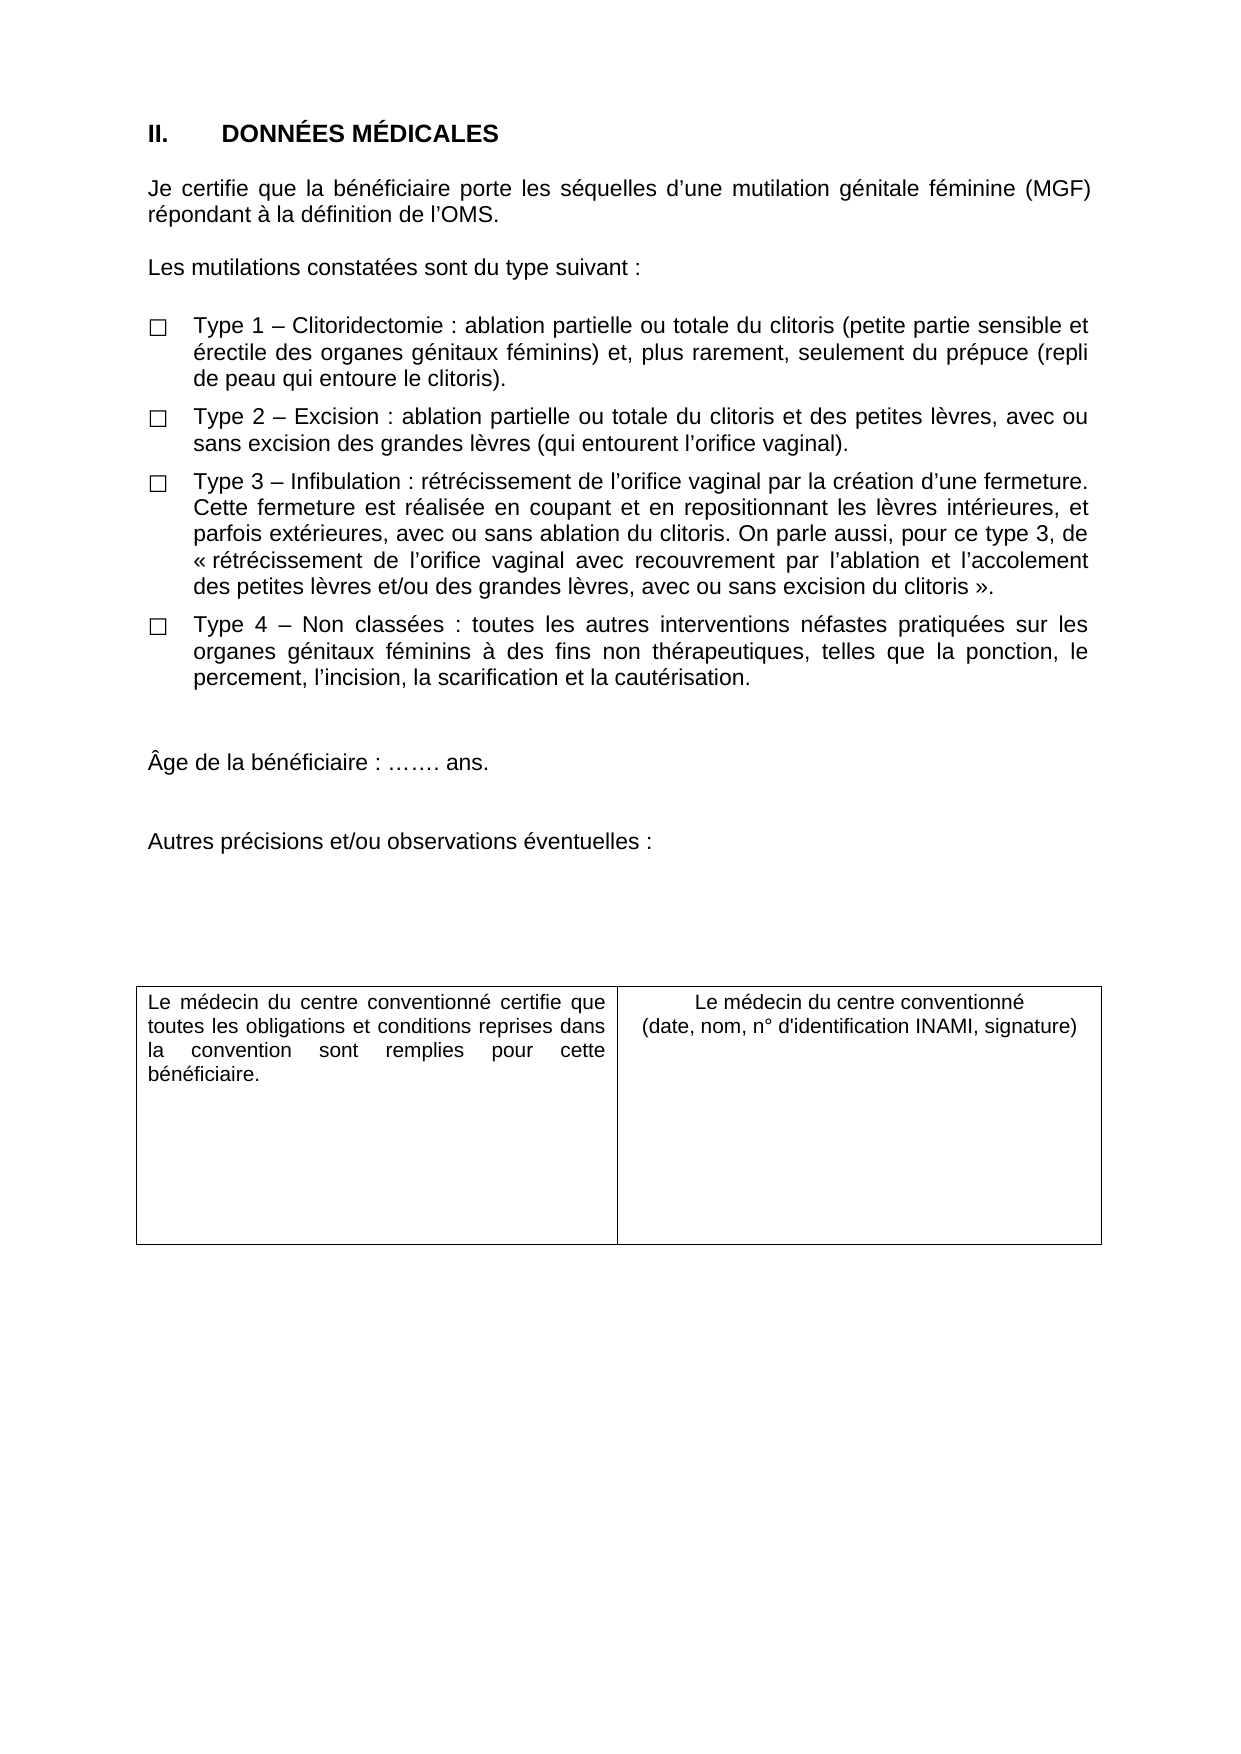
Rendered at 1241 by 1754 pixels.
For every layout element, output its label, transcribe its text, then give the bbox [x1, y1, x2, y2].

table_cell Type 2 – Excision : ablation partielle ou totale du clitoris et des petites lèvres, avec ou sans excision des grandes lèvres (qui entourent l’orifice vaginal). [182, 397, 1101, 462]
text Les mutilations constatées sont du type suivant : [148, 253, 1092, 280]
table_header Le médecin du centre conventionné (date, nom, n° d'identification INAMI, signature) [618, 987, 1101, 1244]
text Âge de la bénéficiaire : ……. ans. [148, 749, 1092, 775]
text Autres précisions et/ou observations éventuelles : [148, 828, 1092, 854]
table_header Le médecin du centre conventionné certifie que toutes les obligations et conditions reprises dans la convention sont remplies pour cette bénéficiaire. [137, 987, 617, 1244]
text Je certifie que la bénéficiaire porte les séquelles d’une mutilation génitale féminine (MGF) répondant à la définition de l’OMS. [148, 174, 1092, 227]
table_cell Type 4 – Non classées : toutes les autres interventions néfastes pratiquées sur les organes génitaux féminins à des fins non thérapeutiques, telles que la ponction, le percement, l’incision, la scarification et la cautérisation. [182, 605, 1101, 696]
table_cell Type 3 – Infibulation : rétrécissement de l’orifice vaginal par la création d’une fermeture. Cette fermeture est réalisée en coupant et en repositionnant les lèvres intérieures, et parfois extérieures, avec ou sans ablation du clitoris. On parle aussi, pour ce type 3, de « rétrécissement de l’orifice vaginal avec recouvrement par l’ablation et l’accolement des petites lèvres et/ou des grandes lèvres, avec ou sans excision du clitoris ». [182, 462, 1101, 605]
table_header Type 1 – Clitoridectomie : ablation partielle ou totale du clitoris (petite partie sensible et érectile des organes génitaux féminins) et, plus rarement, seulement du prépuce (repli de peau qui entoure le clitoris). [182, 306, 1101, 397]
text II. DONNÉES MÉDICALES [148, 119, 1092, 148]
